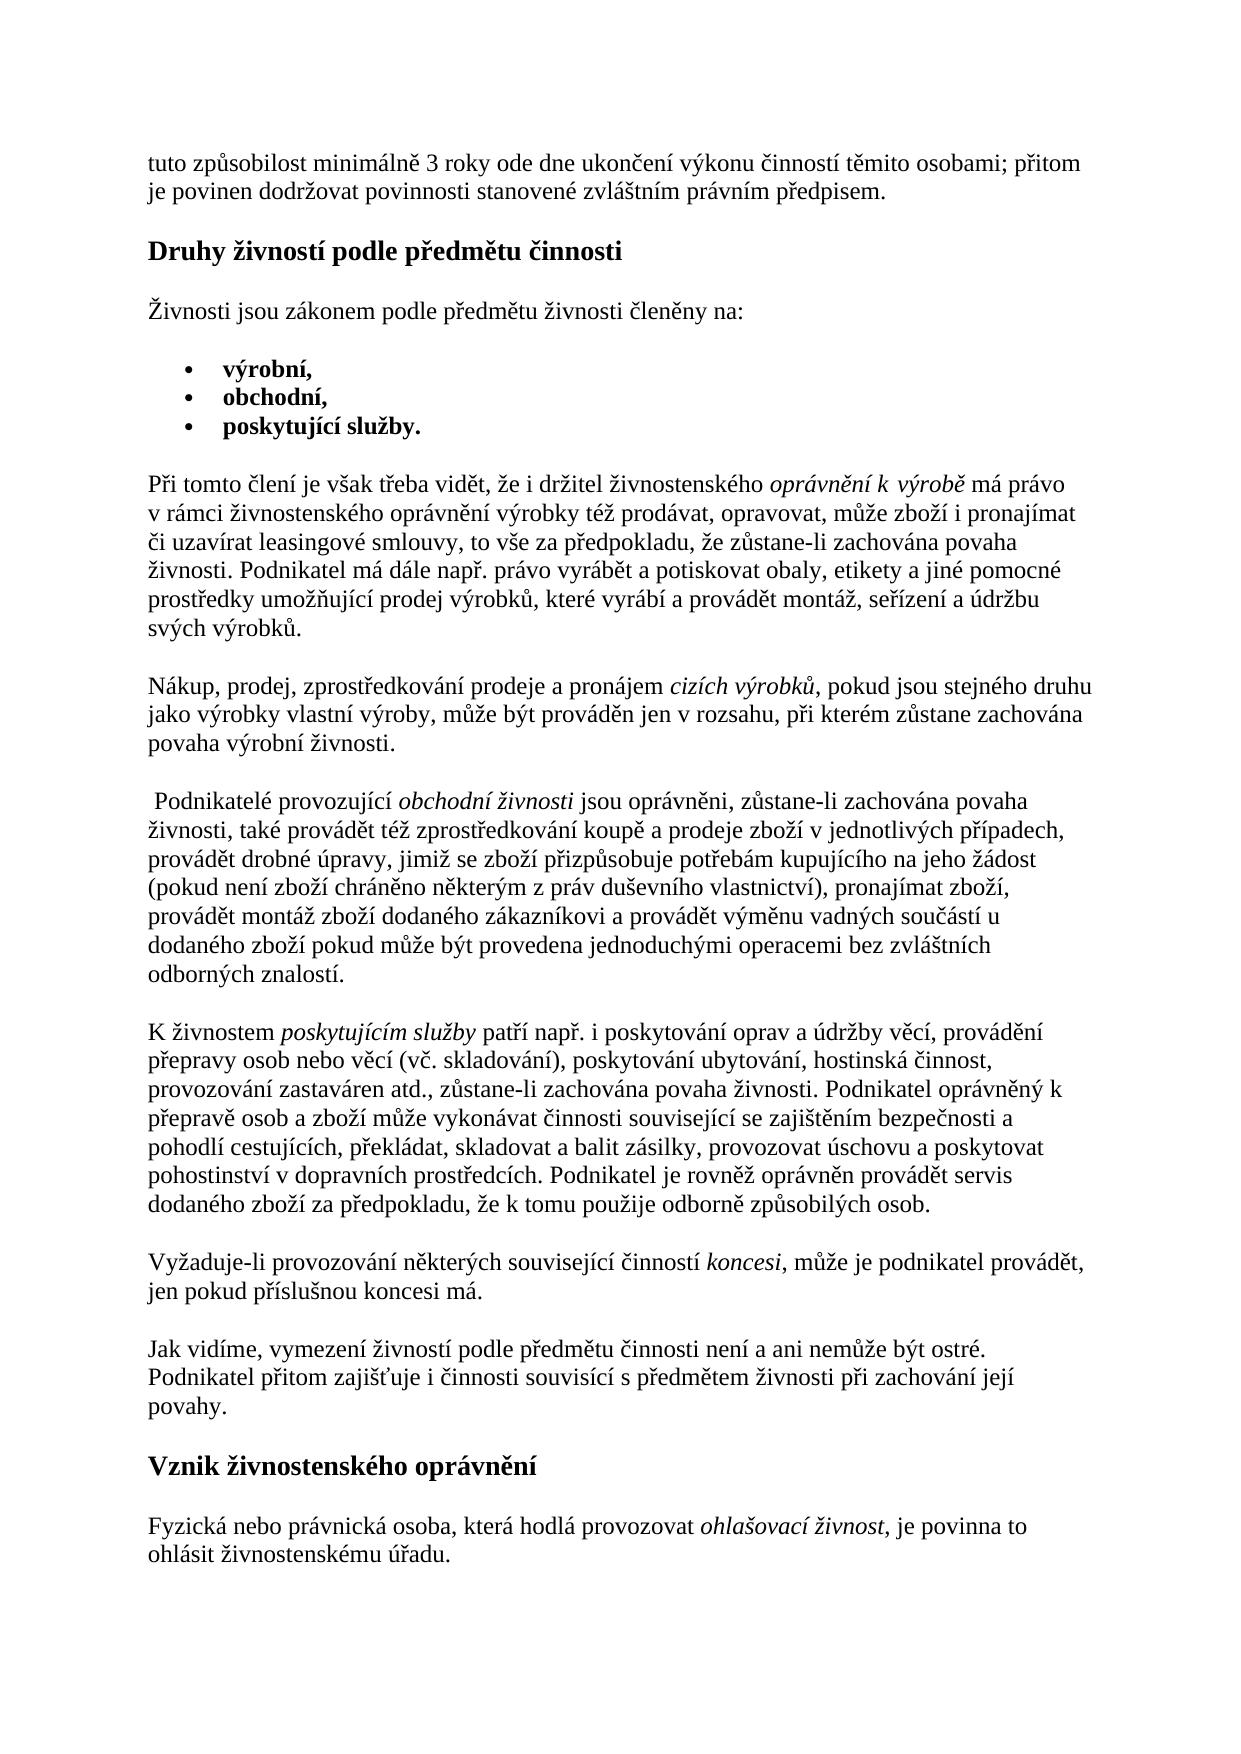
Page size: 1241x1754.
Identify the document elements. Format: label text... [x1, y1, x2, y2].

text Vznik živnostenského oprávnění [148, 1449, 1093, 1482]
text Podnikatelé provozující obchodní živnosti jsou oprávněni, zůstane-li zachována povaha živnosti, také provádět též zprostředkování koupě a prodeje zboží v jednotlivých případech, provádět drobné úpravy, jimiž se zboží přizpůsobuje potřebám kupujícího na jeho žádost (pokud není zboží chráněno některým z práv duševního vlastnictví), pronajímat zboží, provádět montáž zboží dodaného zákazníkovi a provádět výměnu vadných součástí u dodaného zboží pokud může být provedena jednoduchými operacemi bez zvláštních odborných znalostí. [148, 786, 1093, 987]
text K živnostem poskytujícím služby patří např. i poskytování oprav a údržby věcí, provádění přepravy osob nebo věcí (vč. skladování), poskytování ubytování, hostinská činnost, provozování zastaváren atd., zůstane-li zachována povaha živnosti. Podnikatel oprávněný k přepravě osob a zboží může vykonávat činnosti související se zajištěním bezpečnosti a pohodlí cestujících, překládat, skladovat a balit zásilky, provozovat úschovu a poskytovat pohostinství v dopravních prostředcích. Podnikatel je rovněž oprávněn provádět servis dodaného zboží za předpokladu, že k tomu použije odborně způsobilých osob. [148, 1017, 1093, 1218]
text Druhy živností podle předmětu činnosti [148, 234, 1093, 267]
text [148, 148, 1093, 205]
text Fyzická nebo právnická osoba, která hodlá provozovat ohlašovací živnost, je povinna to ohlásit živnostenskému úřadu. [148, 1511, 1093, 1568]
text Při tomto člení je však třeba vidět, že i držitel živnostenského oprávnění k výrobě má právo v rámci živnostenského oprávnění výrobky též prodávat, opravovat, může zboží i pronajímat či uzavírat leasingové smlouvy, to vše za předpokladu, že zůstane-li zachována povaha živnosti. Podnikatel má dále např. právo vyrábět a potiskovat obaly, etikety a jiné pomocné prostředky umožňující prodej výrobků, které vyrábí a provádět montáž, seřízení a údržbu svých výrobků. [148, 469, 1093, 642]
text Živnosti jsou zákonem podle předmětu živnosti členěny na: [148, 296, 1093, 324]
list výrobní, [185, 354, 1093, 382]
list poskytující služby. [185, 411, 1093, 440]
list obchodní, [185, 382, 1093, 411]
text Nákup, prodej, zprostředkování prodeje a pronájem cizích výrobků, pokud jsou stejného druhu jako výrobky vlastní výroby, může být prováděn jen v rozsahu, při kterém zůstane zachována povaha výrobní živnosti. [148, 671, 1093, 757]
text Jak vidíme, vymezení živností podle předmětu činnosti není a ani nemůže být ostré. Podnikatel přitom zajišťuje i činnosti souvisící s předmětem živnosti při zachování její povahy. [148, 1334, 1093, 1420]
text Vyžaduje-li provozování některých související činností koncesi, může je podnikatel provádět, jen pokud příslušnou koncesi má. [148, 1247, 1093, 1304]
